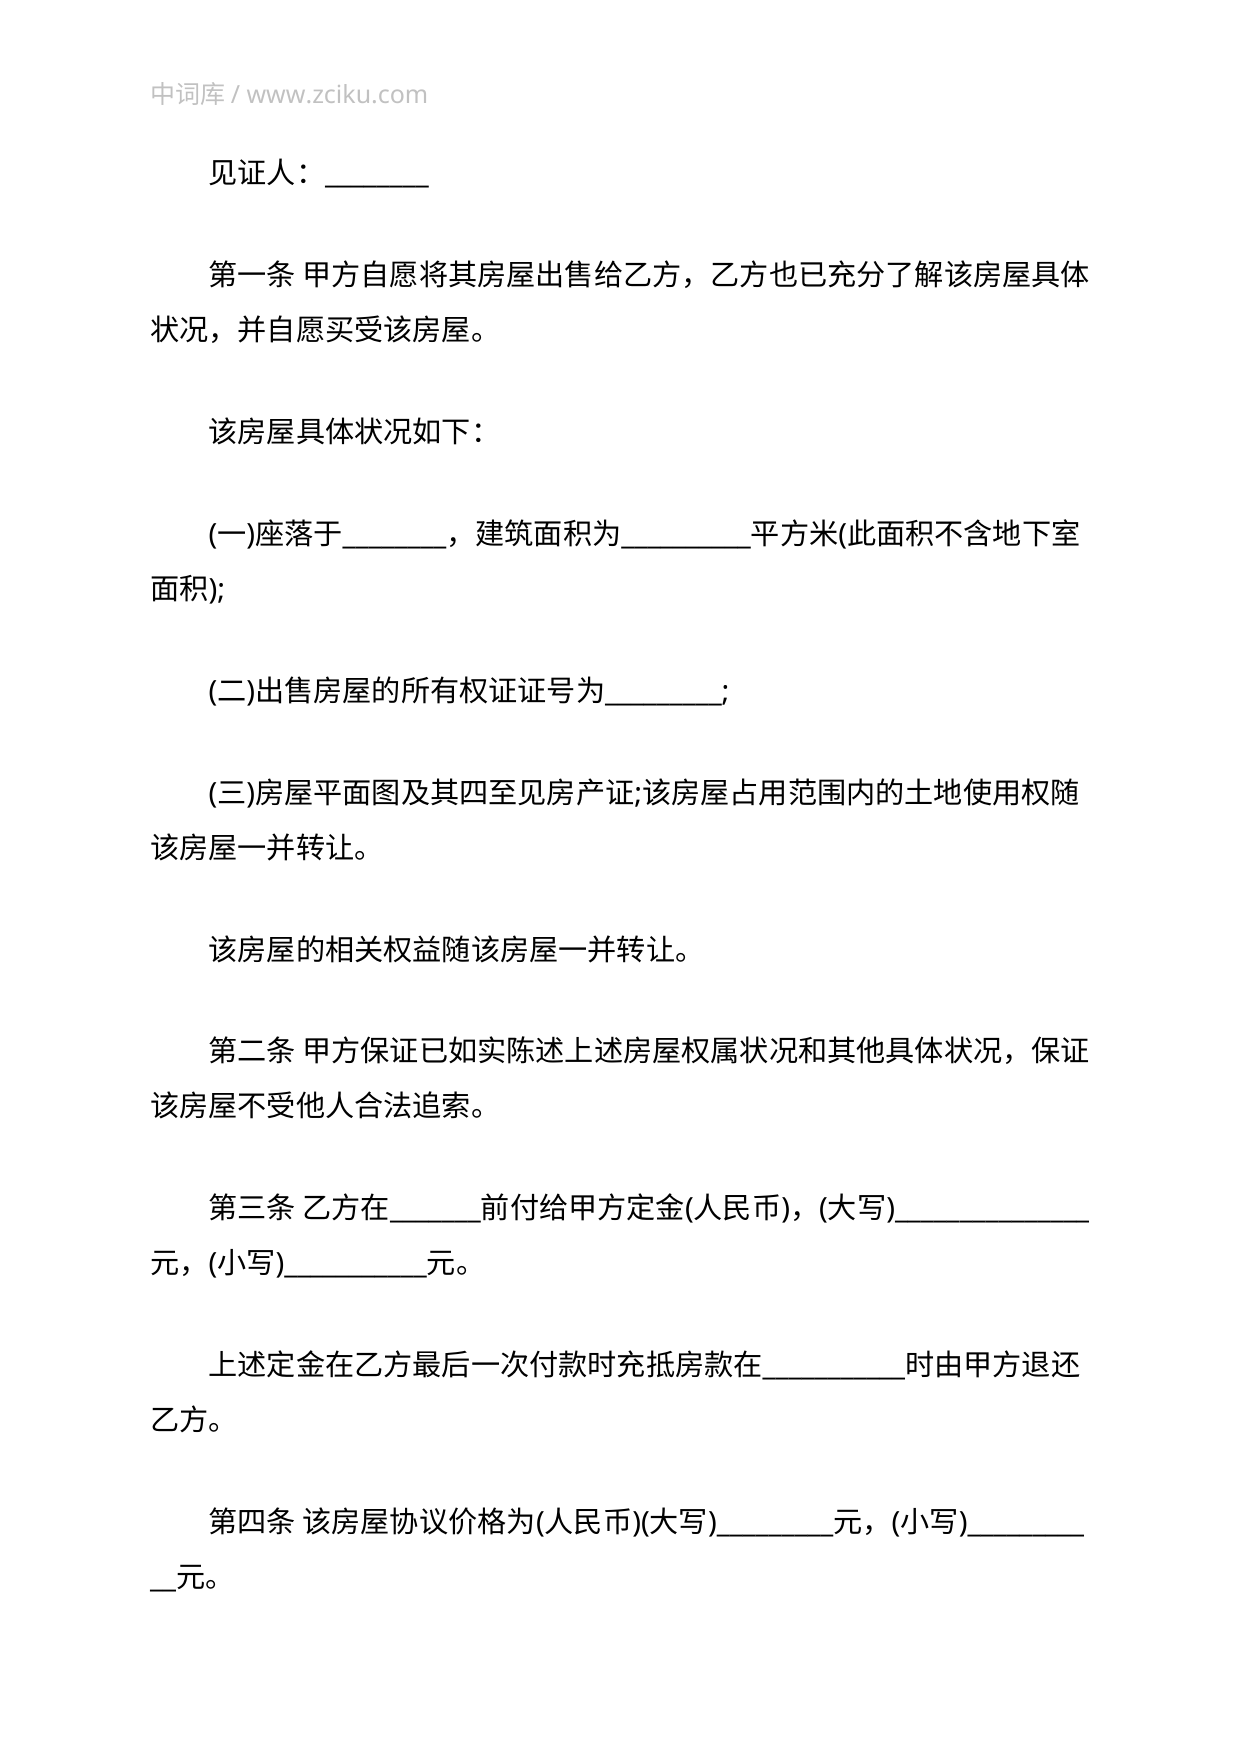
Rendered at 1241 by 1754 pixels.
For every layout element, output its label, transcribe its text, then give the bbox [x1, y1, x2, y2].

text 第二条 甲方保证已如实陈述上述房屋权属状况和其他具体状况，保证该房屋不受他人合法追索。 [150, 1028, 1090, 1125]
text 第四条 该房屋协议价格为(人民币)(大写)_________元，(小写)___________元。 [150, 1498, 1090, 1596]
text 第三条 乙方在_______前付给甲方定金(人民币)，(大写)_______________元，(小写)___________元。 [150, 1184, 1090, 1282]
text (二)出售房屋的所有权证证号为_________; [150, 667, 1090, 710]
text 第一条 甲方自愿将其房屋出售给乙方，乙方也已充分了解该房屋具体状况，并自愿买受该房屋。 [150, 252, 1090, 349]
text 该房屋具体状况如下： [150, 409, 1090, 451]
text 该房屋的相关权益随该房屋一并转让。 [150, 926, 1090, 968]
text 上述定金在乙方最后一次付款时充抵房款在___________时由甲方退还乙方。 [150, 1342, 1090, 1439]
text (三)房屋平面图及其四至见房产证;该房屋占用范围内的土地使用权随该房屋一并转让。 [150, 769, 1090, 867]
text 见证人：________ [150, 150, 1090, 192]
text (一)座落于________，建筑面积为__________平方米(此面积不含地下室面积); [150, 510, 1090, 608]
